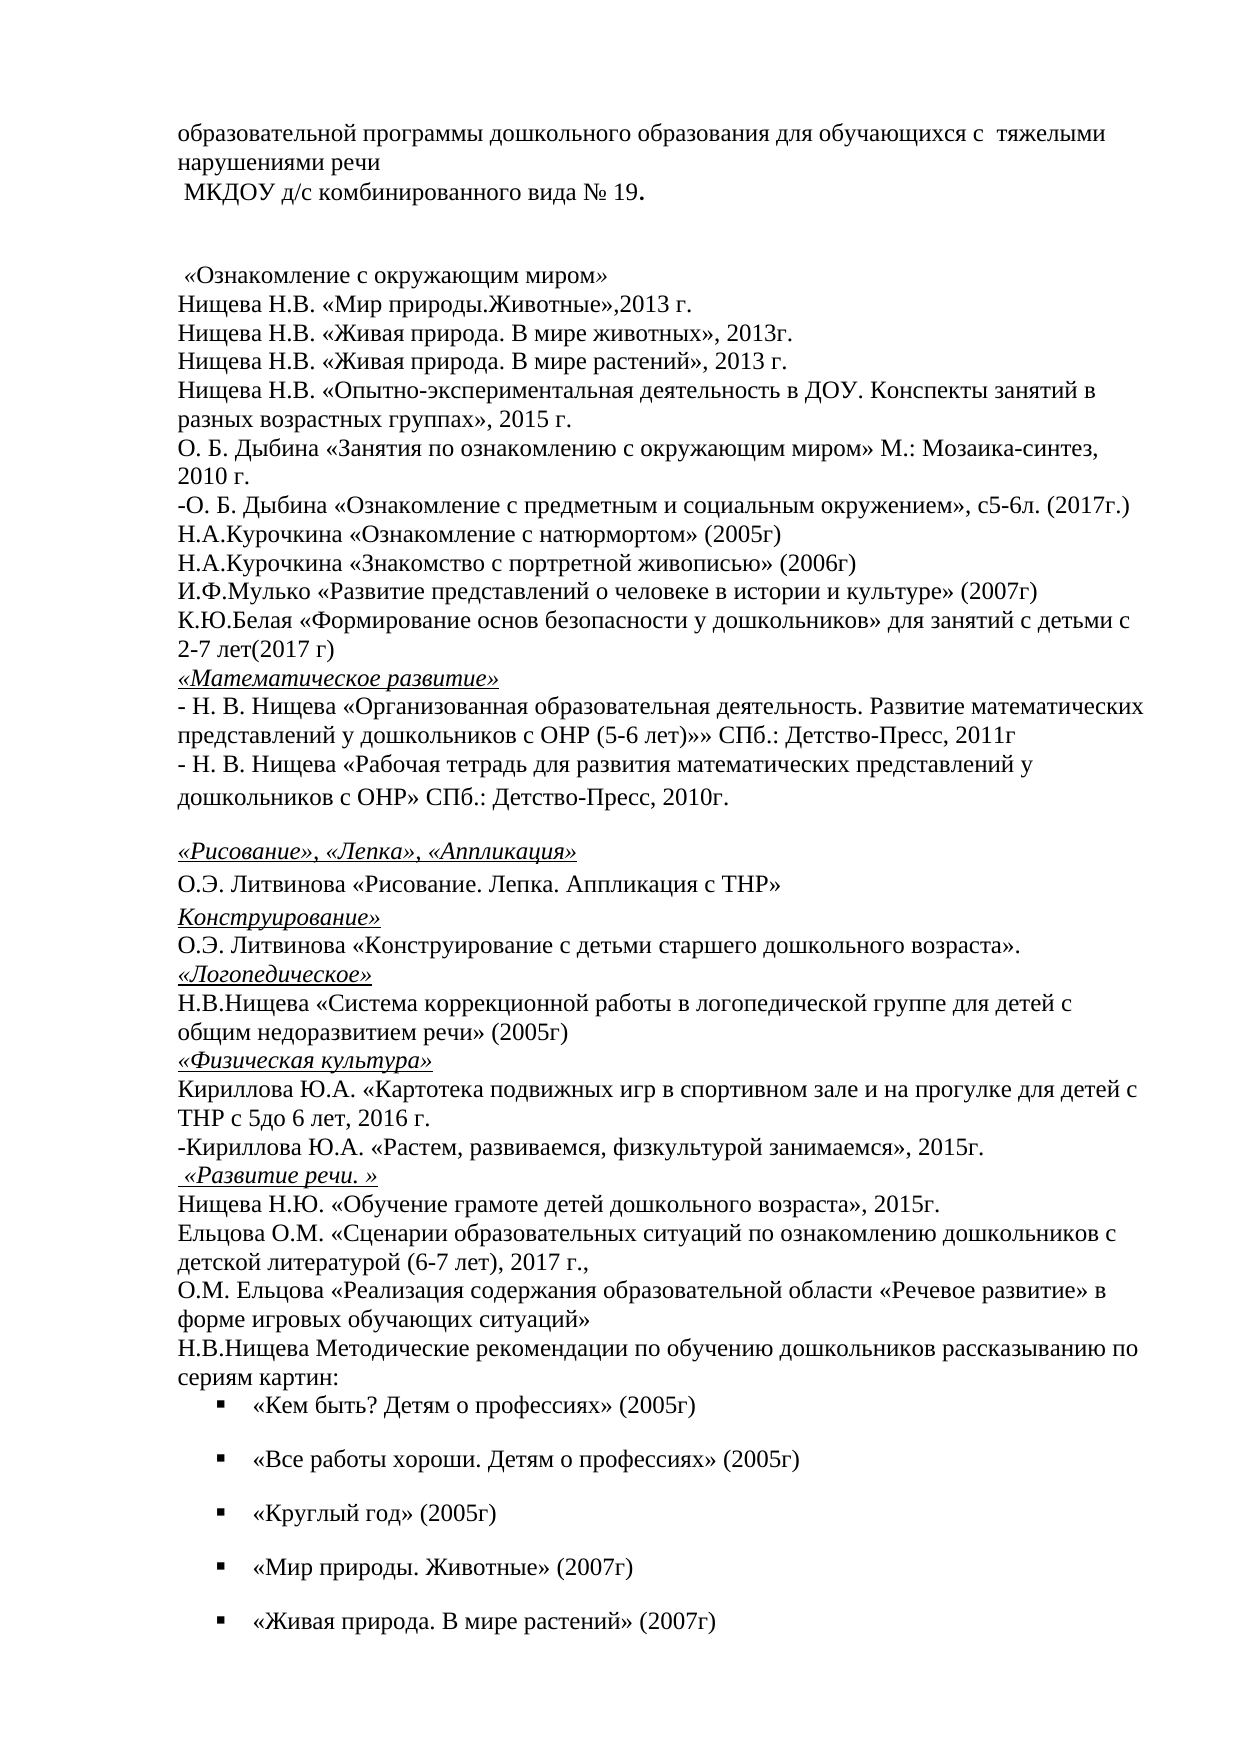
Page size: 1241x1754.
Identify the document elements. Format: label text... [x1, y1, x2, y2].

text Ельцова О.М. «Сценарии образовательных ситуаций по ознакомлению дошкольников с детской литературой (6-7 лет), 2017 г., [177, 1218, 1152, 1276]
text Н.А.Курочкина «Ознакомление с натюрмортом» (2005г) [177, 519, 1152, 548]
text Нищева Н.В. «Опытно-экспериментальная деятельность в ДОУ. Конспекты занятий в разных возрастных группах», 2015 г. [177, 375, 1152, 433]
list «Все работы хороши. Детям о профессиях» (2005г) [215, 1444, 1152, 1473]
text Конструирование» [177, 902, 1152, 931]
text Н.В.Нищева Методические рекомендации по обучению дошкольников рассказыванию по сериям картин: [177, 1333, 1152, 1391]
text «Физическая культура» [177, 1046, 1152, 1074]
list «Круглый год» (2005г) [215, 1498, 1152, 1527]
text Н.В.Нищева «Система коррекционной работы в логопедической группе для детей с общим недоразвитием речи» (2005г) [177, 988, 1152, 1046]
text И.Ф.Мулько «Развитие представлений о человеке в истории и культуре» (2007г) [177, 576, 1152, 605]
text О.М. Ельцова «Реализация содержания образовательной области «Речевое развитие» в форме игровых обучающих ситуаций» [177, 1276, 1152, 1333]
text Кириллова Ю.А. «Картотека подвижных игр в спортивном зале и на прогулке для детей с ТНР с 5до 6 лет, 2016 г. [177, 1074, 1152, 1132]
text Н.А.Курочкина «Знакомство с портретной живописью» (2006г) [177, 548, 1152, 576]
text «Логопедическое» [177, 959, 1152, 988]
text - Н. В. Нищева «Рабочая тетрадь для развития математических представлений у дошкольников с ОНР» СПб.: Детство-Пресс, 2010г. [177, 749, 1152, 811]
list «Мир природы. Животные» (2007г) [215, 1552, 1152, 1581]
text О.Э. Литвинова «Рисование. Лепка. Аппликация с ТНР» [177, 869, 1152, 898]
text К.Ю.Белая «Формирование основ безопасности у дошкольников» для занятий с детьми с 2-7 лет(2017 г) [177, 605, 1152, 663]
text Нищева Н.В. «Живая природа. В мире растений», 2013 г. [177, 346, 1152, 375]
text «Развитие речи. » [177, 1161, 1152, 1189]
text «Ознакомление с окружающим миром» [177, 260, 1152, 289]
text «Рисование», «Лепка», «Аппликация» [177, 836, 1152, 864]
text «Математическое развитие» [177, 663, 1152, 691]
text Нищева Н.Ю. «Обучение грамоте детей дошкольного возраста», 2015г. [177, 1189, 1152, 1218]
text МКДОУ д/с комбинированного вида № 19. [177, 176, 1152, 206]
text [177, 118, 1152, 176]
text О.Э. Литвинова «Конструирование с детьми старшего дошкольного возраста». [177, 931, 1152, 959]
text Нищева Н.В. «Живая природа. В мире животных», 2013г. [177, 318, 1152, 346]
text О. Б. Дыбина «Занятия по ознакомлению с окружающим миром» М.: Мозаика-синтез, 2010 г. [177, 433, 1152, 490]
list «Живая природа. В мире растений» (2007г) [215, 1606, 1152, 1635]
text -Кириллова Ю.А. «Растем, развиваемся, физкультурой занимаемся», 2015г. [177, 1132, 1152, 1161]
text Нищева Н.В. «Мир природы.Животные»,2013 г. [177, 289, 1152, 318]
text -О. Б. Дыбина «Ознакомление с предметным и социальным окружением», с5-6л. (2017г.) [177, 490, 1152, 519]
list «Кем быть? Детям о профессиях» (2005г) [215, 1391, 1152, 1419]
text - Н. В. Нищева «Организованная образовательная деятельность. Развитие математических представлений у дошкольников с ОНР (5-6 лет)»» СПб.: Детство-Пресс, 2011г [177, 691, 1152, 749]
